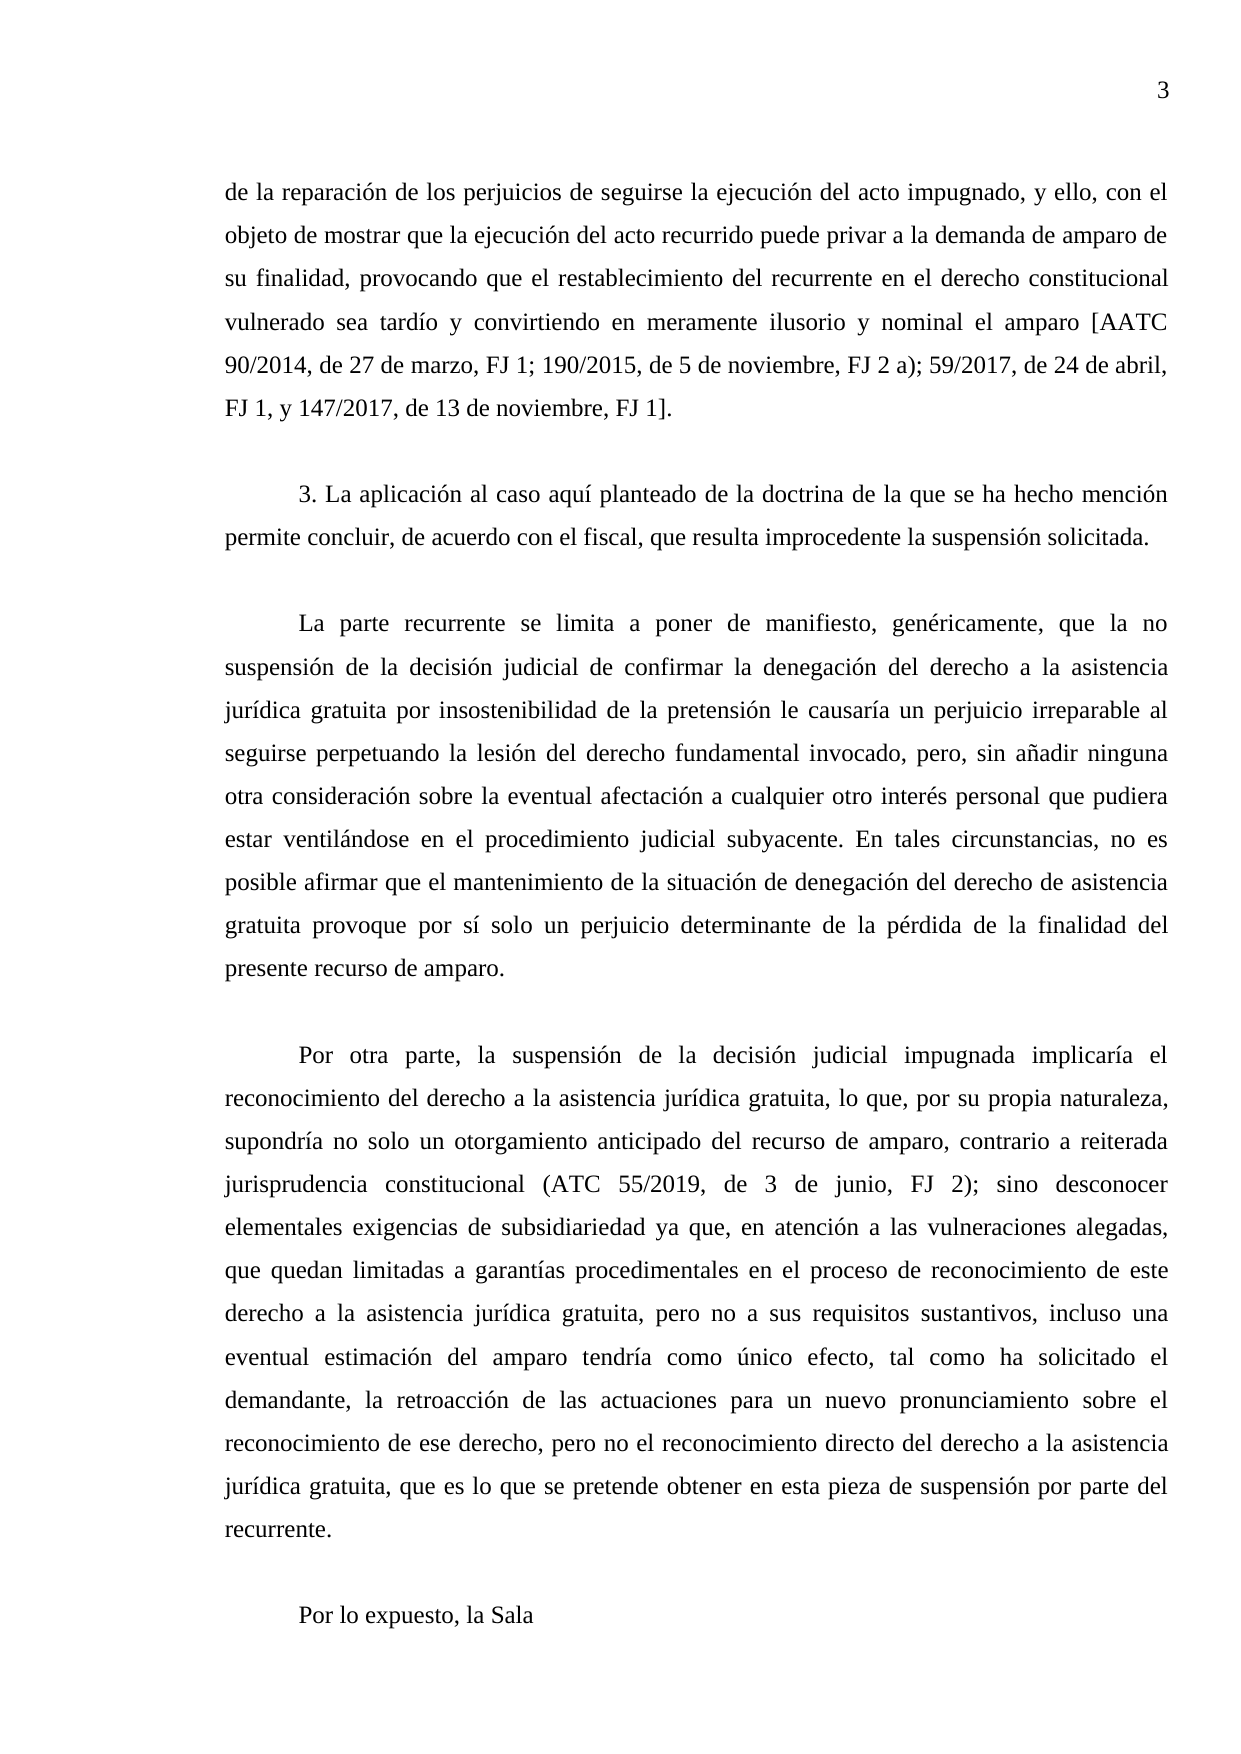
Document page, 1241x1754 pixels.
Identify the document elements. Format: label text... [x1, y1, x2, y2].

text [224, 177, 1169, 422]
text Por otra parte, la suspensión de la decisión judicial impugnada implicaría el reconocimiento del derecho a la asistencia jurídica gratuita, lo que, por su propia naturaleza, supondría no solo un otorgamiento anticipado del recurso de amparo, contrario a reiterada jurisprudencia constitucional (ATC 55/2019, de 3 de junio, FJ 2); sino desconocer elementales exigencias de subsidiariedad ya que, en atención a las vulneraciones alegadas, que quedan limitadas a garantías procedimentales en el proceso de reconocimiento de este derecho a la asistencia jurídica gratuita, pero no a sus requisitos sustantivos, incluso una eventual estimación del amparo tendría como único efecto, tal como ha solicitado el demandante, la retroacción de las actuaciones para un nuevo pronunciamiento sobre el reconocimiento de ese derecho, pero no el reconocimiento directo del derecho a la asistencia jurídica gratuita, que es lo que se pretende obtener en esta pieza de suspensión por parte del recurrente. [224, 1040, 1169, 1543]
text Por lo expuesto, la Sala [224, 1600, 1169, 1629]
text 3. La aplicación al caso aquí planteado de la doctrina de la que se ha hecho mención permite concluir, de acuerdo con el fiscal, que resulta improcedente la suspensión solicitada. [224, 479, 1169, 551]
text La parte recurrente se limita a poner de manifiesto, genéricamente, que la no suspensión de la decisión judicial de confirmar la denegación del derecho a la asistencia jurídica gratuita por insostenibilidad de la pretensión le causaría un perjuicio irreparable al seguirse perpetuando la lesión del derecho fundamental invocado, pero, sin añadir ninguna otra consideración sobre la eventual afectación a cualquier otro interés personal que pudiera estar ventilándose en el procedimiento judicial subyacente. En tales circunstancias, no es posible afirmar que el mantenimiento de la situación de denegación del derecho de asistencia gratuita provoque por sí solo un perjuicio determinante de la pérdida de la finalidad del presente recurso de amparo. [224, 608, 1169, 982]
